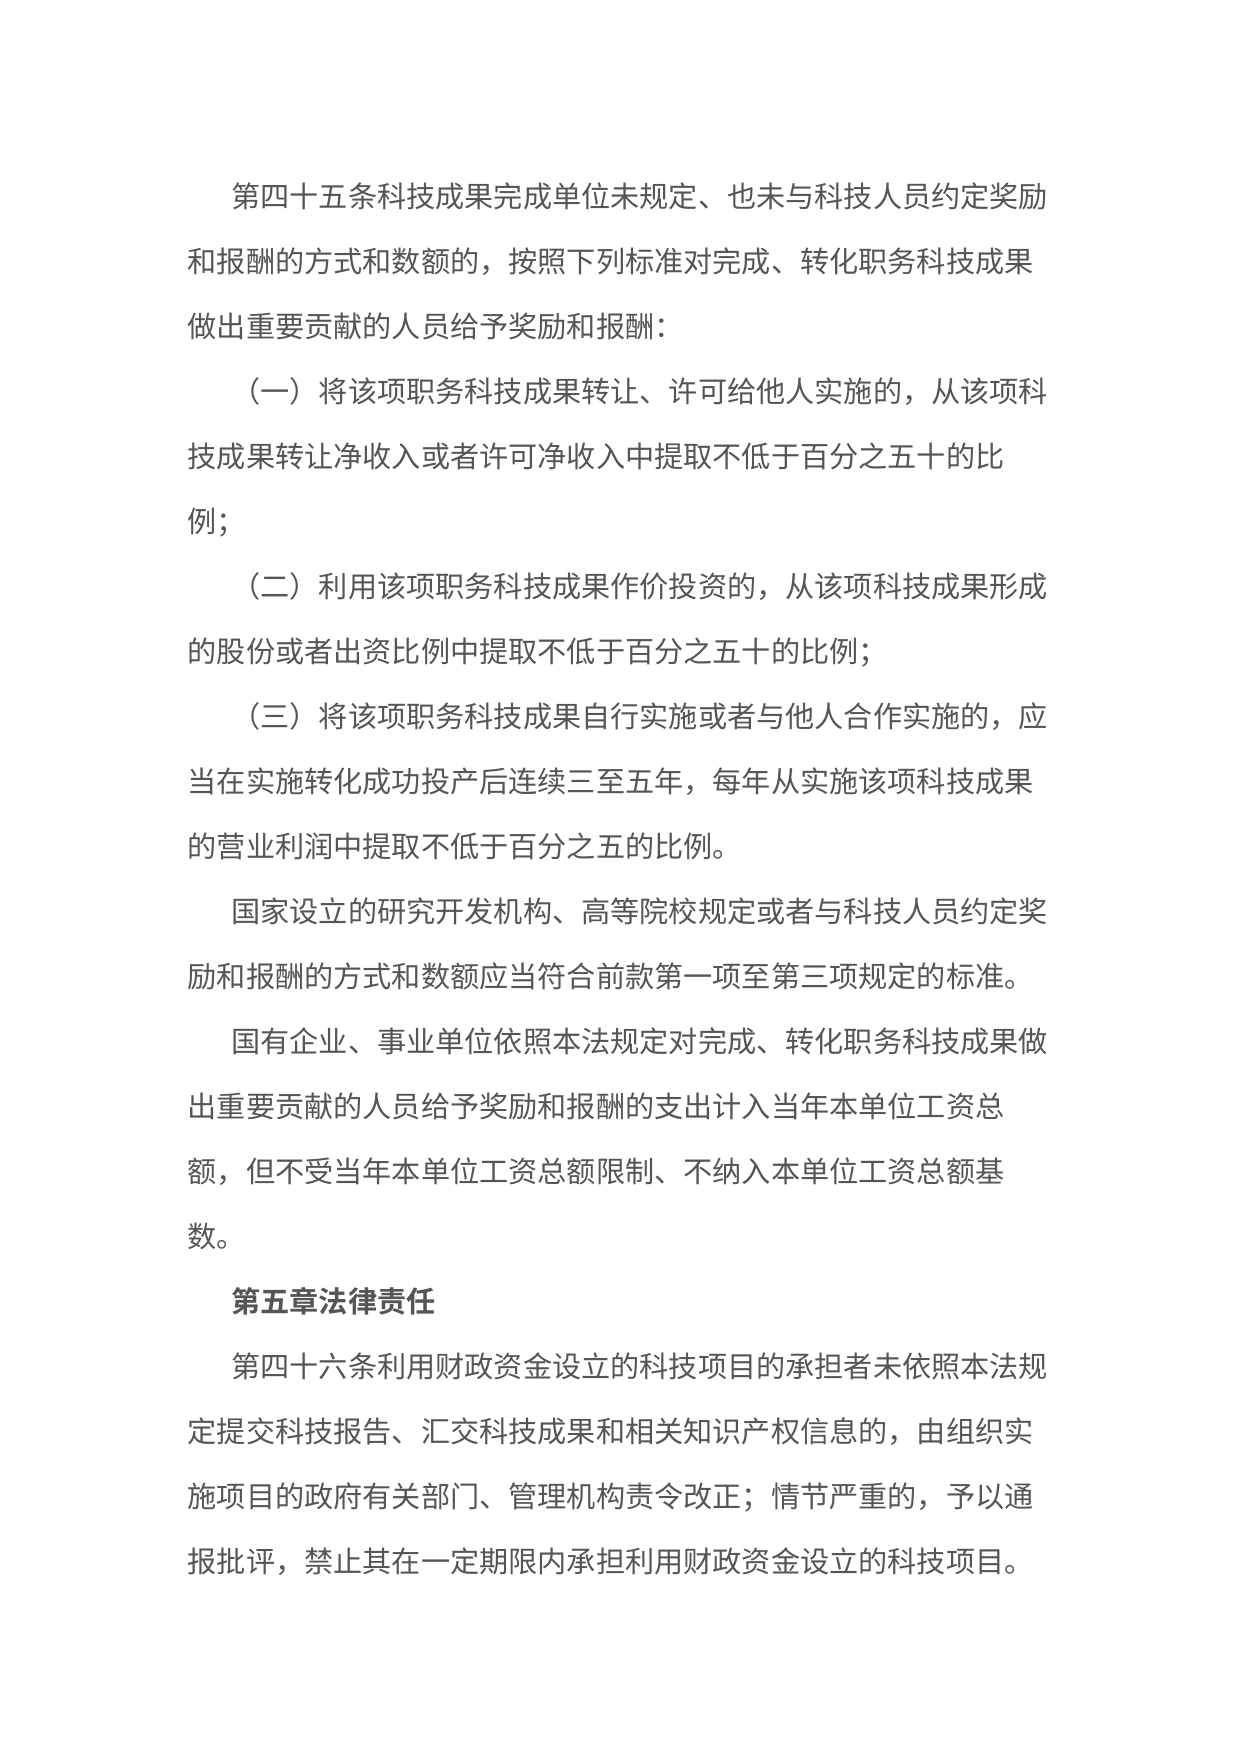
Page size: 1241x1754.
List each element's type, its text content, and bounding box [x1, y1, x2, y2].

text 国家设立的研究开发机构、高等院校规定或者与科技人员约定奖励和报酬的方式和数额应当符合前款第一项至第三项规定的标准。 [187, 877, 1053, 1007]
text （二）利用该项职务科技成果作价投资的，从该项科技成果形成的股份或者出资比例中提取不低于百分之五十的比例； [187, 552, 1053, 682]
text （三）将该项职务科技成果自行实施或者与他人合作实施的，应当在实施转化成功投产后连续三至五年，每年从实施该项科技成果的营业利润中提取不低于百分之五的比例。 [187, 682, 1053, 877]
text （一）将该项职务科技成果转让、许可给他人实施的，从该项科技成果转让净收入或者许可净收入中提取不低于百分之五十的比例； [187, 357, 1053, 552]
text 第五章法律责任 [187, 1267, 1053, 1332]
text 第四十六条利用财政资金设立的科技项目的承担者未依照本法规定提交科技报告、汇交科技成果和相关知识产权信息的，由组织实施项目的政府有关部门、管理机构责令改正；情节严重的，予以通报批评，禁止其在一定期限内承担利用财政资金设立的科技项目。 [187, 1332, 1053, 1592]
text 国有企业、事业单位依照本法规定对完成、转化职务科技成果做出重要贡献的人员给予奖励和报酬的支出计入当年本单位工资总额，但不受当年本单位工资总额限制、不纳入本单位工资总额基数。 [187, 1007, 1053, 1267]
text 第四十五条科技成果完成单位未规定、也未与科技人员约定奖励和报酬的方式和数额的，按照下列标准对完成、转化职务科技成果做出重要贡献的人员给予奖励和报酬： [187, 162, 1053, 357]
